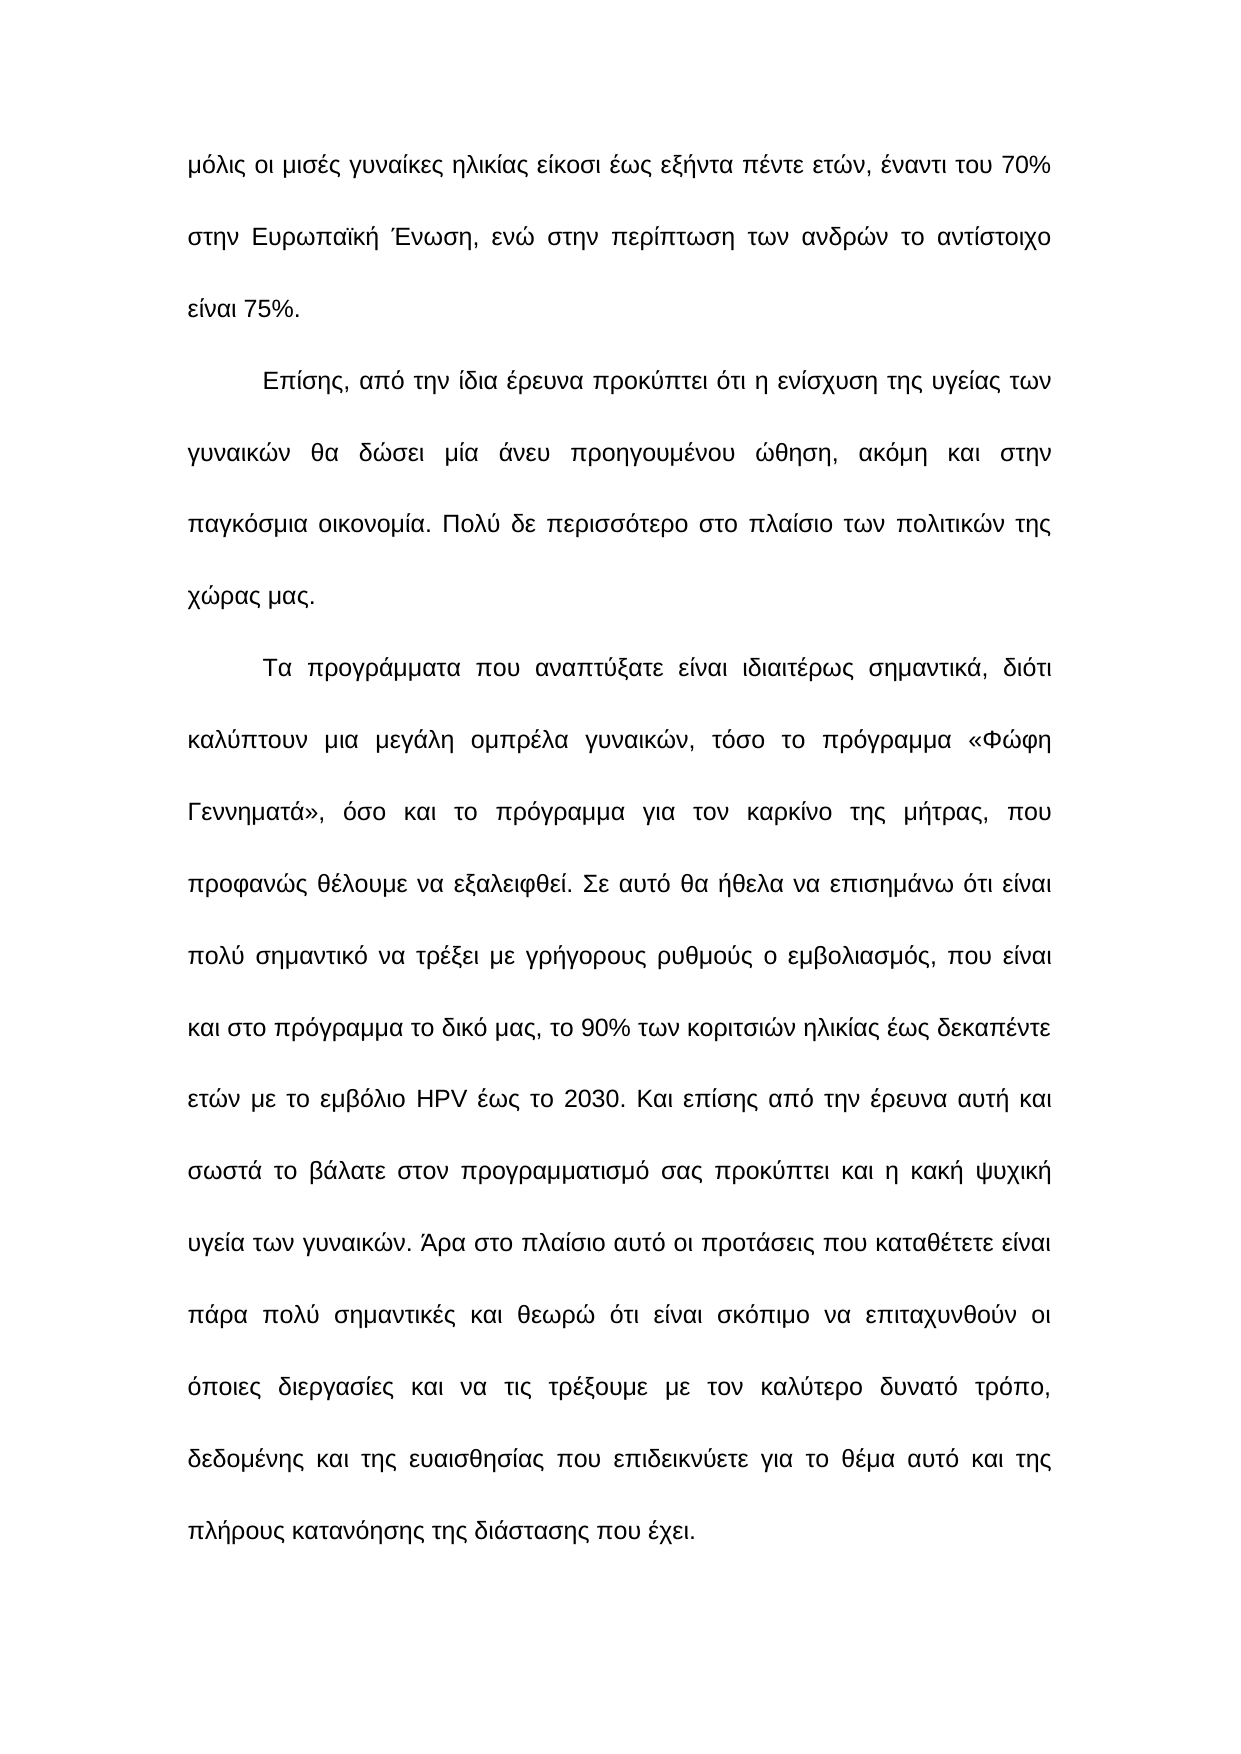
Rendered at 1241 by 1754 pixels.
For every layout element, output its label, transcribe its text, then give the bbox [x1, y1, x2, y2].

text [187, 150, 1053, 322]
text Επίσης, από την ίδια έρευνα προκύπτει ότι η ενίσχυση της υγείας των γυναικών θα δώσει μία άνευ προηγουμένου ώθηση, ακόμη και στην παγκόσμια οικονομία. Πολύ δε περισσότερο στο πλαίσιο των πολιτικών της χώρας μας. [187, 366, 1053, 610]
text Τα προγράμματα που αναπτύξατε είναι ιδιαιτέρως σημαντικά, διότι καλύπτουν μια μεγάλη ομπρέλα γυναικών, τόσο το πρόγραμμα «Φώφη Γεννηματά», όσο και το πρόγραμμα για τον καρκίνο της μήτρας, που προφανώς θέλουμε να εξαλειφθεί. Σε αυτό θα ήθελα να επισημάνω ότι είναι πολύ σημαντικό να τρέξει με γρήγορους ρυθμούς ο εμβολιασμός, που είναι και στο πρόγραμμα το δικό μας, το 90% των κοριτσιών ηλικίας έως δεκαπέντε ετών με το εμβόλιο HPV έως το 2030. Και επίσης από την έρευνα αυτή και σωστά το βάλατε στον προγραμματισμό σας προκύπτει και η κακή ψυχική υγεία των γυναικών. Άρα στο πλαίσιο αυτό οι προτάσεις που καταθέτετε είναι πάρα πολύ σημαντικές και θεωρώ ότι είναι σκόπιμο να επιταχυνθούν οι όποιες διεργασίες και να τις τρέξουμε με τον καλύτερο δυνατό τρόπο, δεδομένης και της ευαισθησίας που επιδεικνύετε για το θέμα αυτό και της πλήρους κατανόησης της διάστασης που έχει. [187, 653, 1053, 1544]
